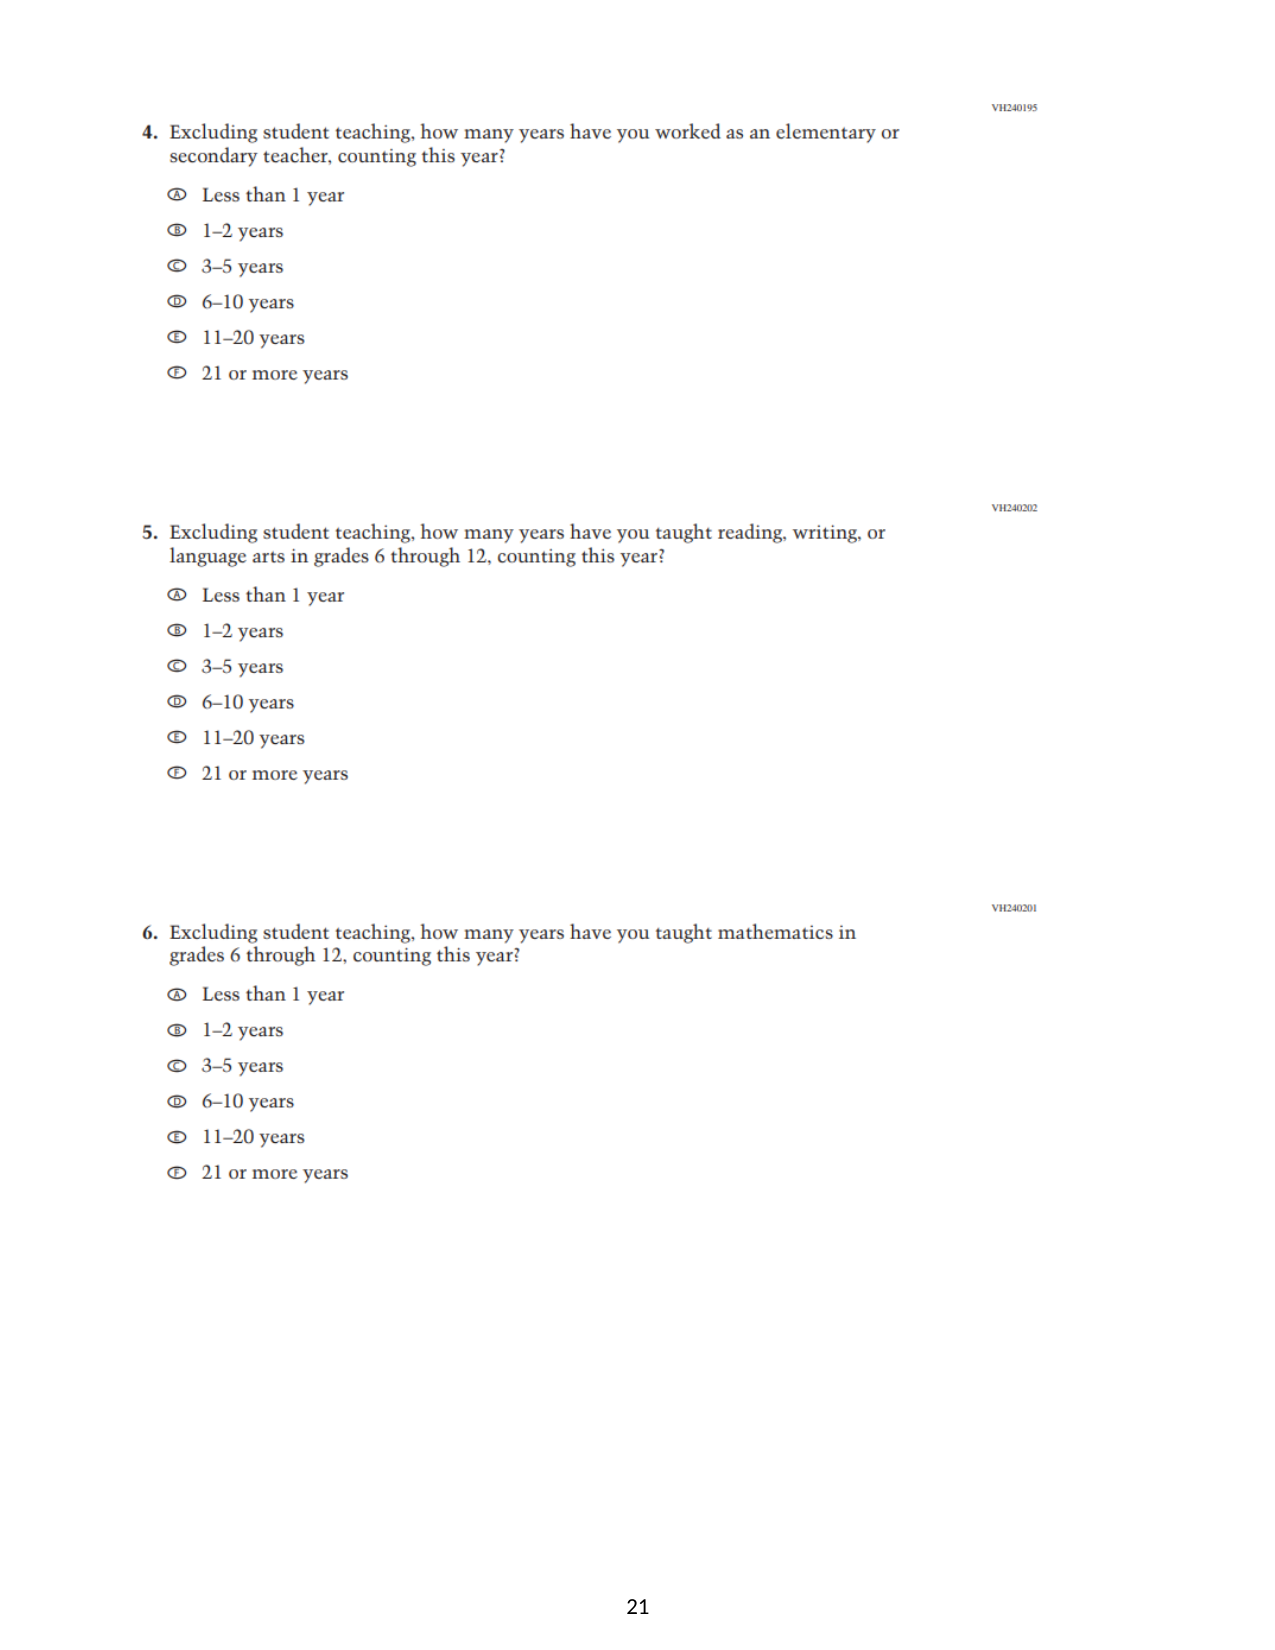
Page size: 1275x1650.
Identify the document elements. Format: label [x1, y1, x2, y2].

picture [90, 84, 1065, 1199]
